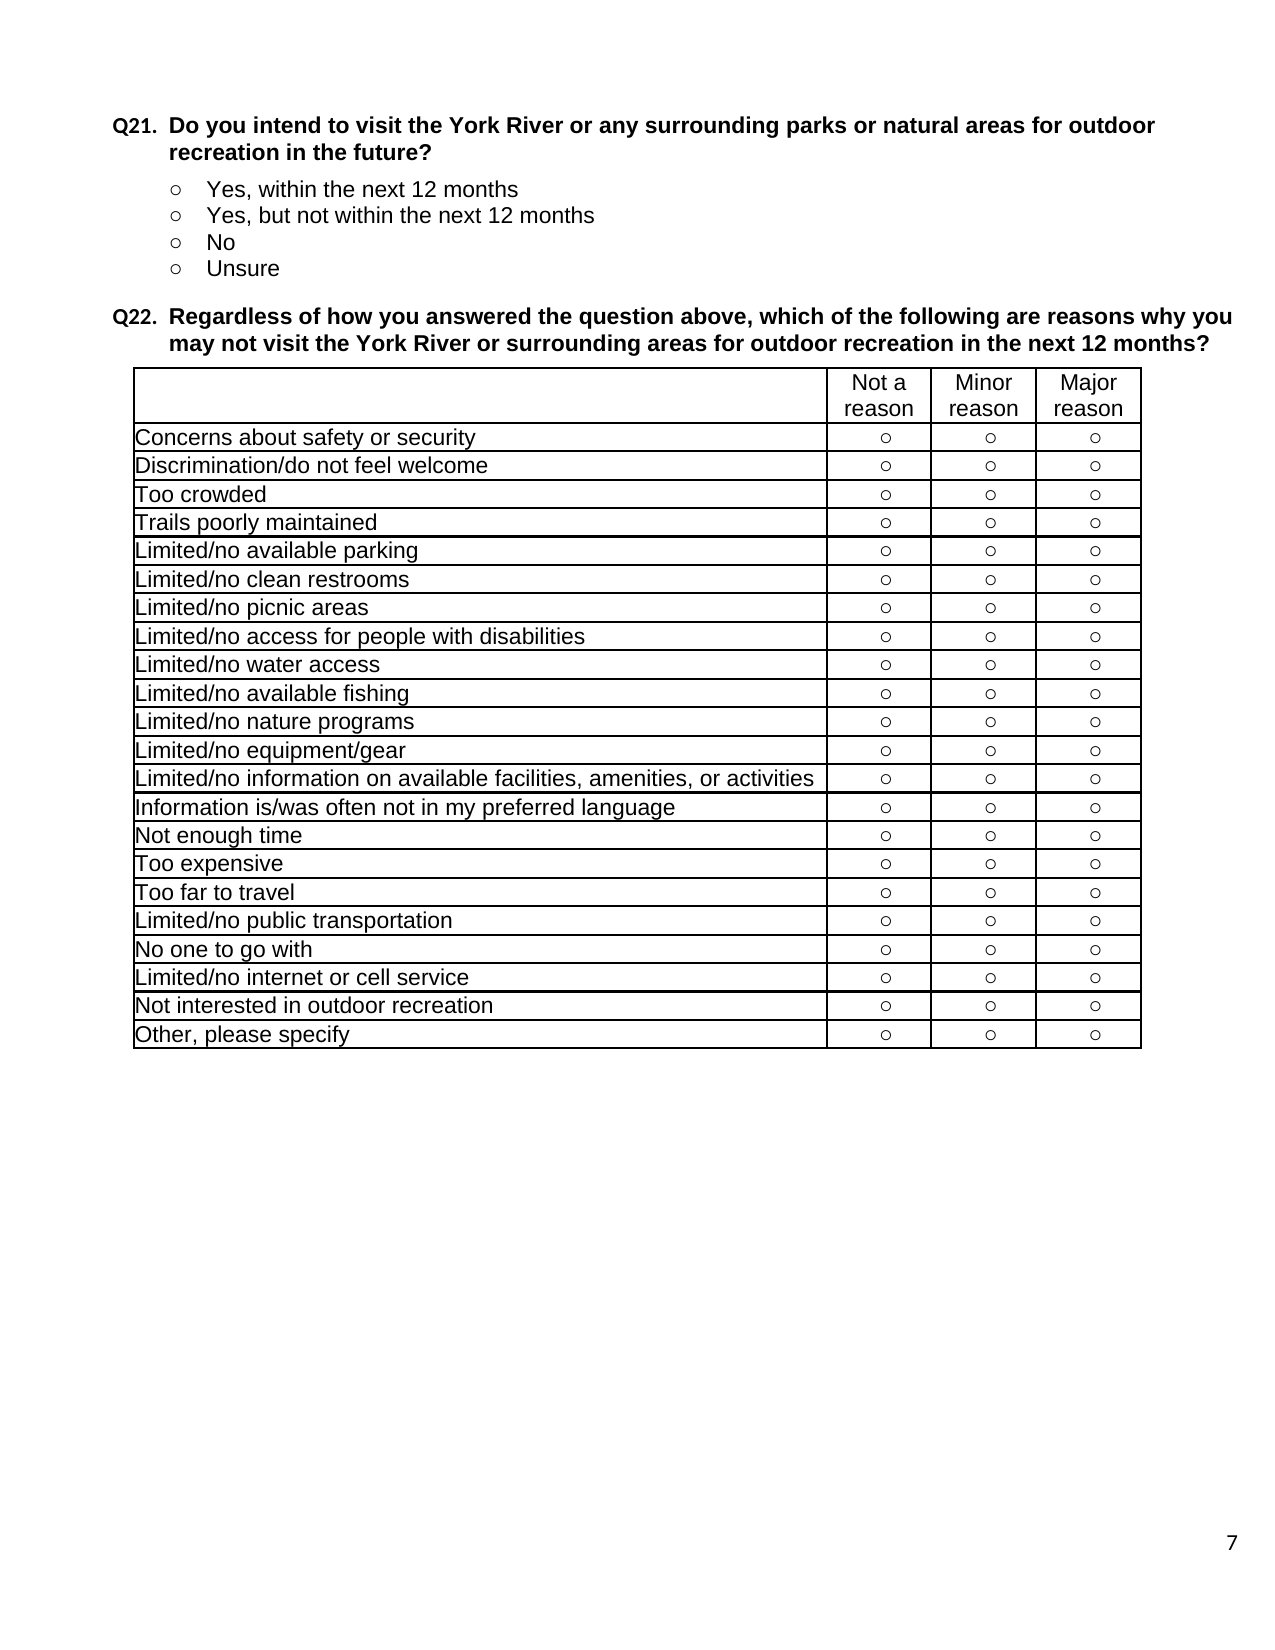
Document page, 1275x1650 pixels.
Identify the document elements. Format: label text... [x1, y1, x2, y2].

list Yes, within the next 12 months [169, 176, 1237, 202]
table_cell [932, 708, 1035, 734]
table_cell Too far to travel [135, 879, 826, 905]
table_cell [932, 452, 1035, 478]
table_cell Other, please specify [135, 1021, 826, 1047]
table_cell [1037, 651, 1140, 678]
table_cell [1037, 623, 1140, 649]
table_cell [1037, 680, 1140, 706]
table_cell [828, 623, 930, 649]
table_cell [828, 481, 930, 507]
list Unsure [169, 255, 1237, 281]
table_cell [828, 452, 930, 478]
table_cell [828, 594, 930, 621]
table_cell [828, 538, 930, 564]
table_cell [932, 850, 1035, 877]
table_cell [1037, 708, 1140, 734]
table_cell Too crowded [135, 481, 826, 507]
table_cell [932, 1021, 1035, 1047]
table_header Major reason [1037, 369, 1140, 422]
table_cell [1037, 509, 1140, 535]
table_cell Limited/no water access [135, 651, 826, 678]
table_cell Limited/no information on available facilities, amenities, or activities [135, 765, 826, 791]
list Do you intend to visit the York River or any surrounding parks or natural areas for outdoor recreation in the future? [112, 111, 1237, 165]
table_cell [1037, 822, 1140, 848]
table_cell [828, 964, 930, 990]
table_cell [1037, 794, 1140, 820]
table_cell No one to go with [135, 936, 826, 962]
list Yes, but not within the next 12 months [169, 202, 1237, 228]
table_cell [828, 566, 930, 592]
table_cell [932, 680, 1035, 706]
table_cell Information is/was often not in my preferred language [135, 794, 826, 820]
table_cell [828, 708, 930, 734]
table_cell Limited/no picnic areas [135, 594, 826, 621]
list Regardless of how you answered the question above, which of the following are reasons why you may not visit the York River or surrounding areas for outdoor recreation in the next 12 months? [112, 302, 1237, 356]
table_cell [932, 936, 1035, 962]
table_cell [828, 794, 930, 820]
table_cell [1037, 566, 1140, 592]
table_cell [1037, 1021, 1140, 1047]
table_cell [1037, 850, 1140, 877]
table_cell Limited/no available fishing [135, 680, 826, 706]
table_cell [932, 509, 1035, 535]
table_cell [1037, 481, 1140, 507]
table_cell Too expensive [135, 850, 826, 877]
table_cell Limited/no nature programs [135, 708, 826, 734]
table_cell Not enough time [135, 822, 826, 848]
table_cell Discrimination/do not feel welcome [135, 452, 826, 478]
table_cell [932, 737, 1035, 763]
table_cell Limited/no clean restrooms [135, 566, 826, 592]
table_cell [1037, 452, 1140, 478]
table_header [135, 369, 826, 422]
table_cell [828, 680, 930, 706]
table_cell [1037, 936, 1140, 962]
table_cell [1037, 737, 1140, 763]
table_cell [1037, 424, 1140, 450]
table_cell [1037, 964, 1140, 990]
table_cell Not interested in outdoor recreation [135, 993, 826, 1019]
table_cell [932, 594, 1035, 621]
table_cell [932, 879, 1035, 905]
table_cell Limited/no available parking [135, 538, 826, 564]
table_cell Limited/no access for people with disabilities [135, 623, 826, 649]
table_cell Limited/no internet or cell service [135, 964, 826, 990]
table_cell Limited/no equipment/gear [135, 737, 826, 763]
table_cell [828, 936, 930, 962]
table_header Minor reason [932, 369, 1035, 422]
table_cell [932, 765, 1035, 791]
table_cell [1037, 879, 1140, 905]
table_cell [932, 538, 1035, 564]
table_cell [932, 566, 1035, 592]
table_cell [1037, 993, 1140, 1019]
table_cell [1037, 765, 1140, 791]
table_cell Limited/no public transportation [135, 907, 826, 933]
table_cell [828, 651, 930, 678]
table_cell [828, 424, 930, 450]
table_cell [828, 822, 930, 848]
table_cell Trails poorly maintained [135, 509, 826, 535]
table_cell [828, 879, 930, 905]
table_cell Concerns about safety or security [135, 424, 826, 450]
table_cell [828, 509, 930, 535]
table_cell [932, 993, 1035, 1019]
table_cell [828, 850, 930, 877]
table_header Not a reason [828, 369, 930, 422]
table_cell [932, 964, 1035, 990]
table_cell [932, 794, 1035, 820]
table_cell [828, 737, 930, 763]
list No [169, 228, 1237, 255]
table_cell [1037, 538, 1140, 564]
table_cell [828, 765, 930, 791]
table_cell [1037, 907, 1140, 933]
table_cell [828, 1021, 930, 1047]
table_cell [1037, 594, 1140, 621]
table_cell [828, 907, 930, 933]
table_cell [828, 993, 930, 1019]
table_cell [932, 822, 1035, 848]
table_cell [932, 623, 1035, 649]
table_cell [932, 907, 1035, 933]
table_cell [932, 651, 1035, 678]
table_cell [932, 481, 1035, 507]
table_cell [932, 424, 1035, 450]
